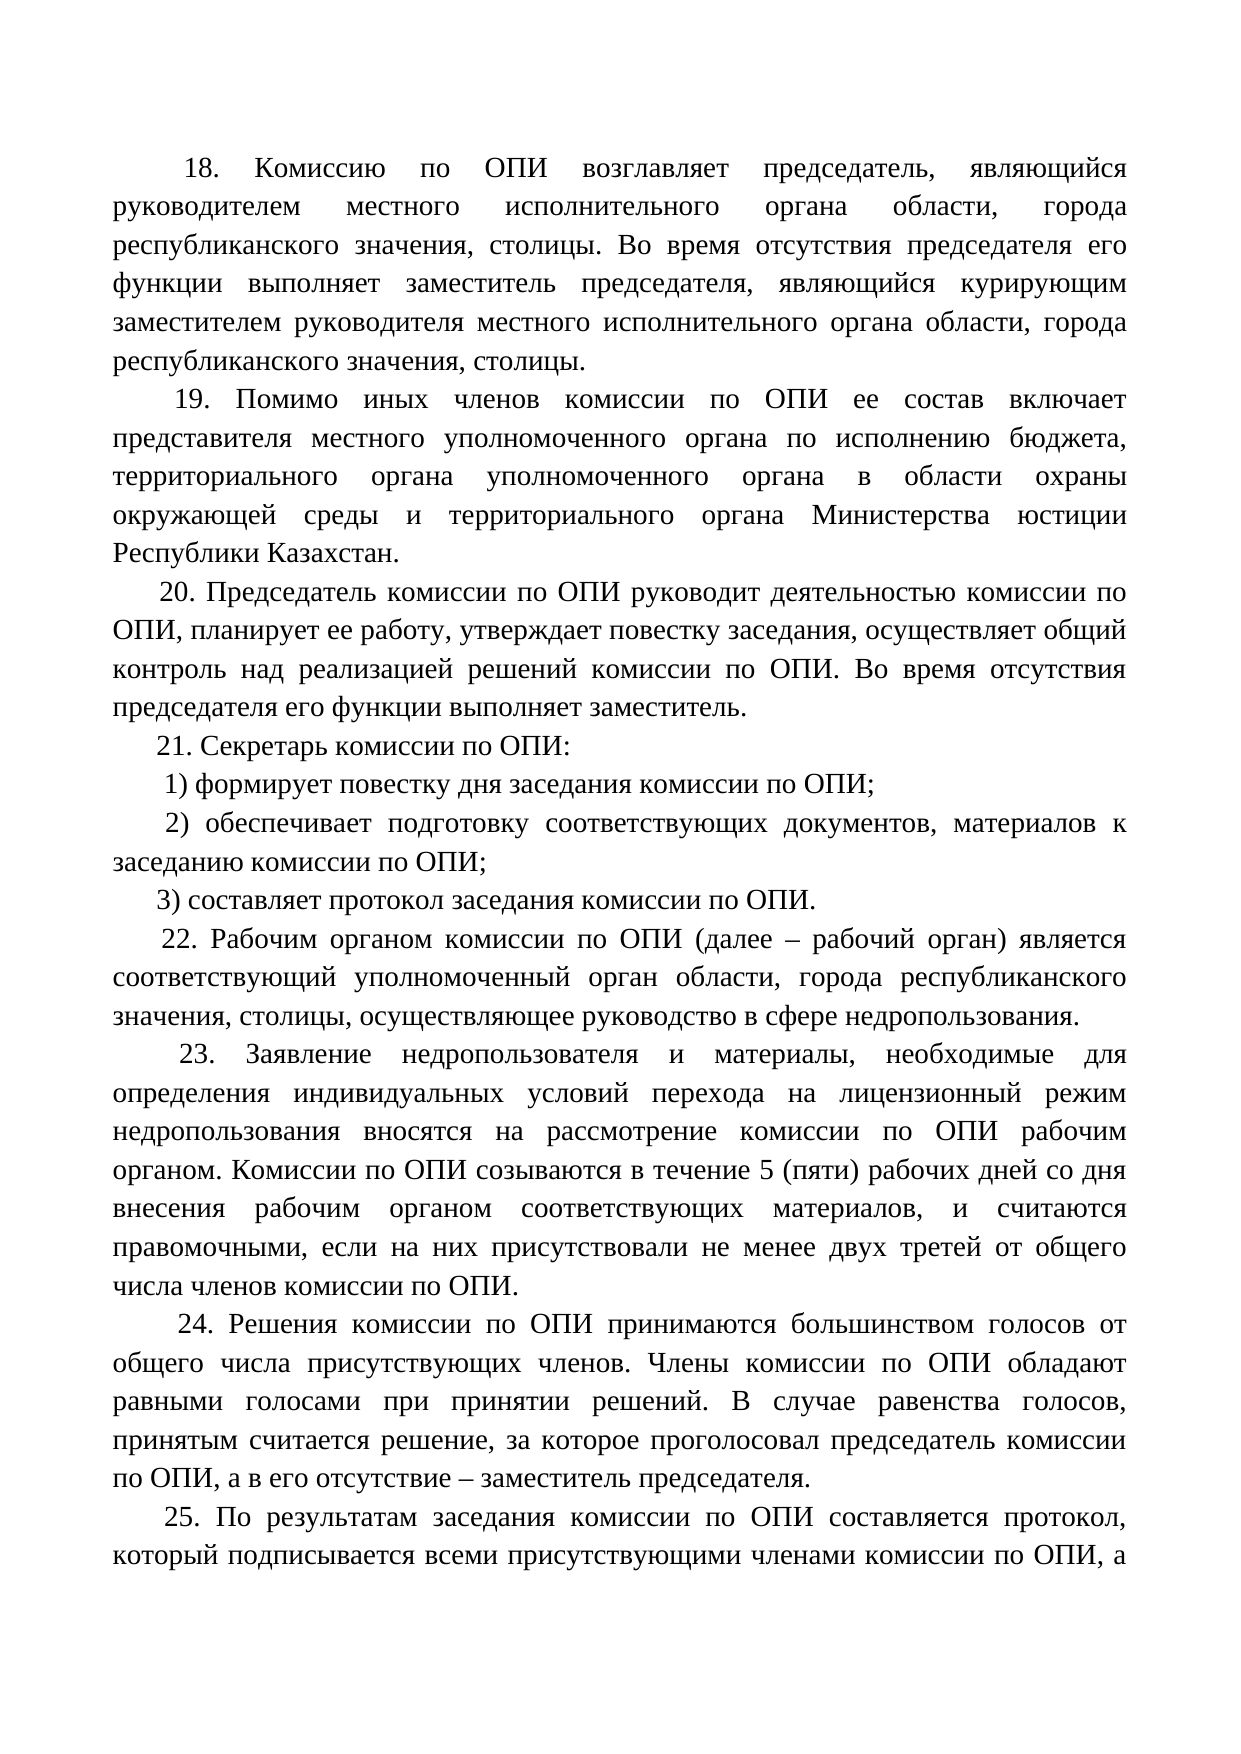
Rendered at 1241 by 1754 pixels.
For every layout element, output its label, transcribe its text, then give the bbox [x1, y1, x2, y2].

text 18. Комиссию по ОПИ возглавляет председатель, являющийся руководителем местного исполнительного органа области, города республиканского значения, столицы. Во время отсутствия председателя его функции выполняет заместитель председателя, являющийся курирующим заместителем руководителя местного исполнительного органа области, города республиканского значения, столицы. [112, 150, 1128, 376]
text 23. Заявление недропользователя и материалы, необходимые для определения индивидуальных условий перехода на лицензионный режим недропользования вносятся на рассмотрение комиссии по ОПИ рабочим органом. Комиссии по ОПИ созываются в течение 5 (пяти) рабочих дней со дня внесения рабочим органом соответствующих материалов, и считаются правомочными, если на них присутствовали не менее двух третей от общего числа членов комиссии по ОПИ. [112, 1036, 1128, 1301]
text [112, 1499, 1128, 1571]
text 3) составляет протокол заседания комиссии по ОПИ. [112, 882, 1128, 916]
text 22. Рабочим органом комиссии по ОПИ (далее – рабочий орган) является соответствующий уполномоченный орган области, города республиканского значения, столицы, осуществляющее руководство в сфере недропользования. [112, 921, 1128, 1031]
text 2) обеспечивает подготовку соответствующих документов, материалов к заседанию комиссии по ОПИ; [112, 805, 1128, 877]
text 20. Председатель комиссии по ОПИ руководит деятельностью комиссии по ОПИ, планирует ее работу, утверждает повестку заседания, осуществляет общий контроль над реализацией решений комиссии по ОПИ. Во время отсутствия председателя его функции выполняет заместитель. [112, 574, 1128, 723]
text 24. Решения комиссии по ОПИ принимаются большинством голосов от общего числа присутствующих членов. Члены комиссии по ОПИ обладают равными голосами при принятии решений. В случае равенства голосов, принятым считается решение, за которое проголосовал председатель комиссии по ОПИ, а в его отсутствие – заместитель председателя. [112, 1306, 1128, 1494]
text 19. Помимо иных членов комиссии по ОПИ ее состав включает представителя местного уполномоченного органа по исполнению бюджета, территориального органа уполномоченного органа в области охраны окружающей среды и территориального органа Министерства юстиции Республики Казахстан. [112, 381, 1128, 569]
text 1) формирует повестку дня заседания комиссии по ОПИ; [112, 767, 1128, 800]
text 21. Секретарь комиссии по ОПИ: [112, 728, 1128, 762]
